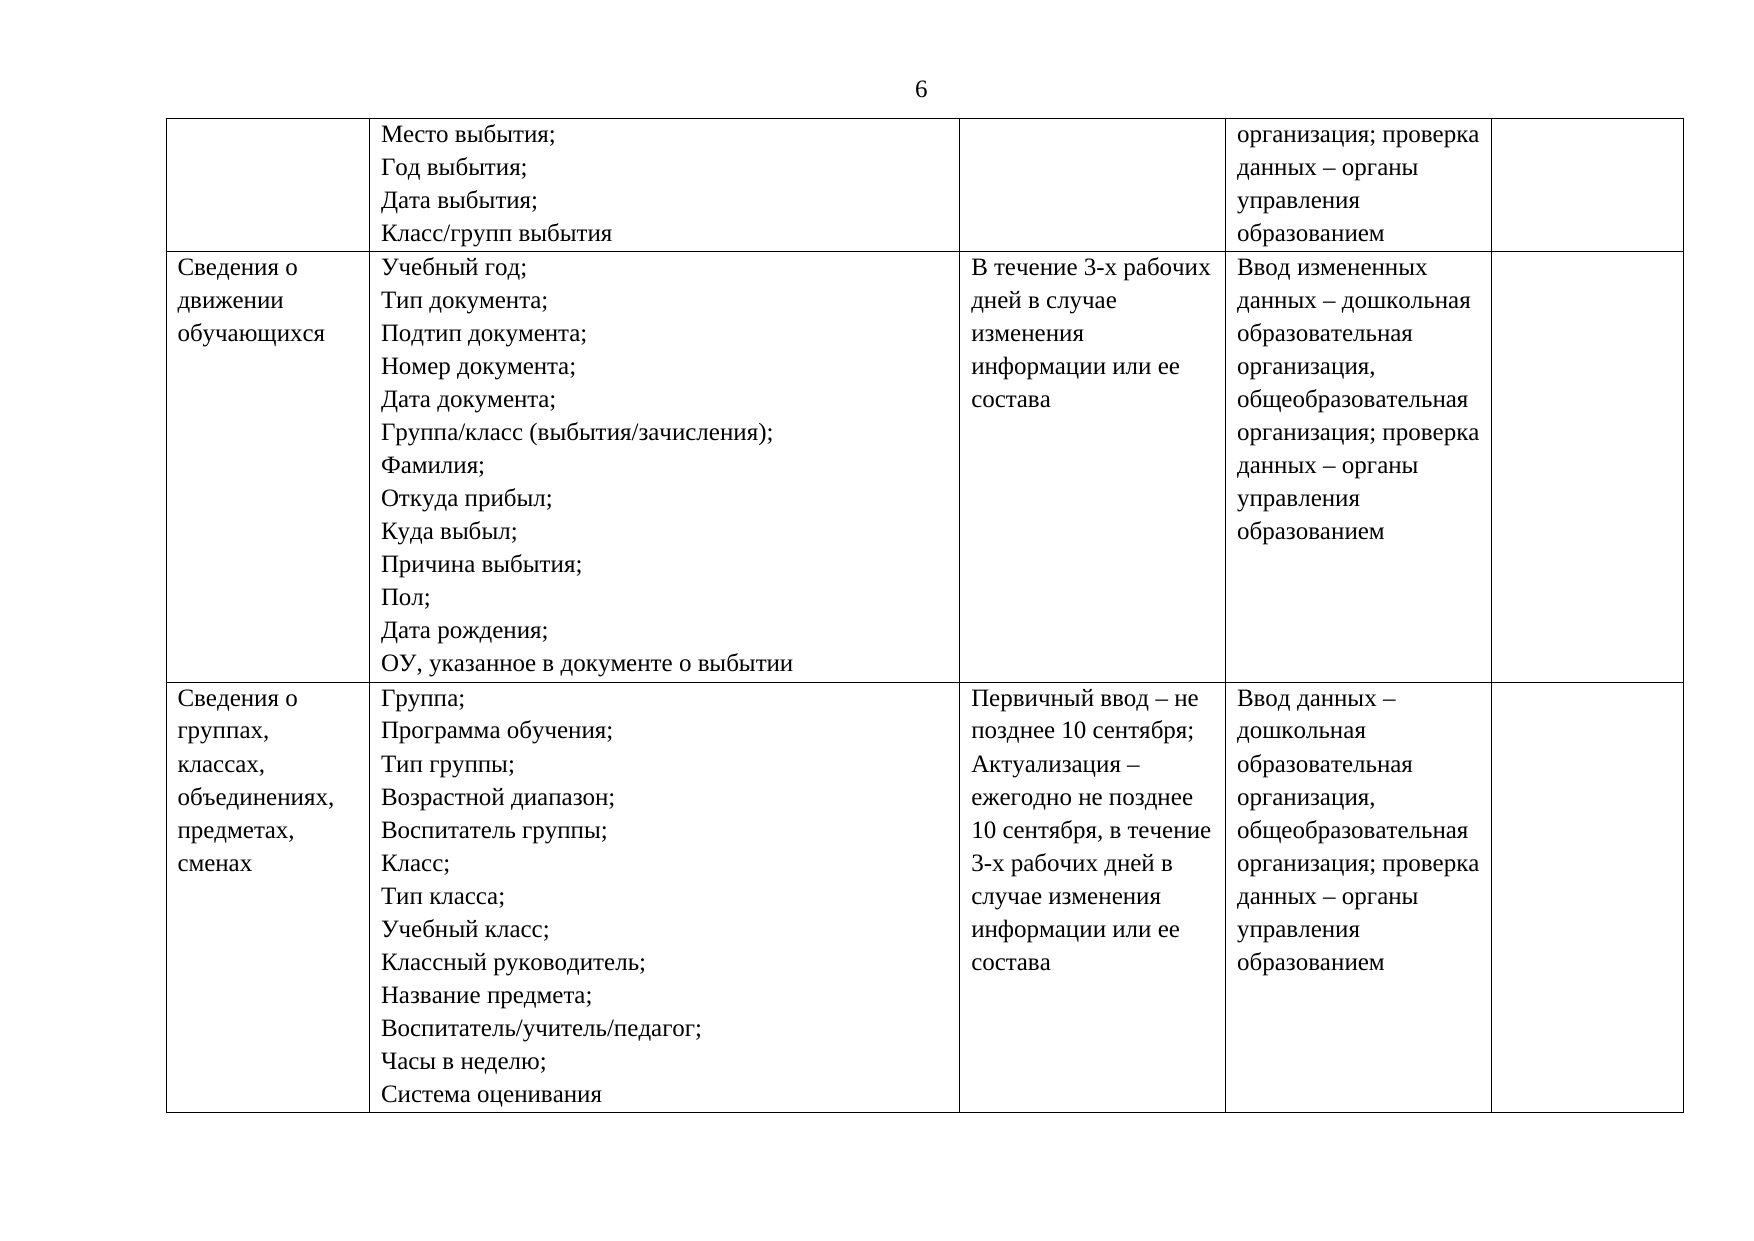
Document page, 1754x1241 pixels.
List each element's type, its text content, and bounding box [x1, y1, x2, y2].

table_cell [1492, 252, 1683, 682]
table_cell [1226, 119, 1491, 251]
table_cell [1492, 119, 1683, 251]
table_cell [1492, 683, 1683, 1112]
table_cell Группа; Программа обучения; Тип группы; Возрастной диапазон; Воспитатель группы; Класс; Тип класса; Учебный класс; Классный руководитель; Название предмета; Воспитатель/учитель/педагог; Часы в неделю; Система оценивания [370, 683, 959, 1112]
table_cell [1226, 683, 1491, 1112]
table_cell Учебный год; Тип документа; Подтип документа; Номер документа; Дата документа; Группа/класс (выбытия/зачисления); Фамилия; Откуда прибыл; Куда выбыл; Причина выбытия; Пол; Дата рождения; ОУ, указанное в документе о выбытии [370, 252, 959, 682]
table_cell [960, 119, 1225, 251]
table_cell В течение 3-х рабочих дней в случае изменения информации или ее состава [960, 252, 1225, 682]
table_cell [370, 119, 959, 251]
table_cell Сведения о движении обучающихся [167, 252, 369, 682]
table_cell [167, 119, 369, 251]
table_cell Первичный ввод – не позднее 10 сентября; Актуализация – ежегодно не позднее 10 сентября, в течение 3-х рабочих дней в случае изменения информации или ее состава [960, 683, 1225, 1112]
table_cell Ввод измененных данных – дошкольная образовательная организация, общеобразовательная организация; проверка данных – органы управления образованием [1226, 252, 1491, 682]
table_cell Сведения о группах, классах, объединениях, предметах, сменах [167, 683, 369, 1112]
